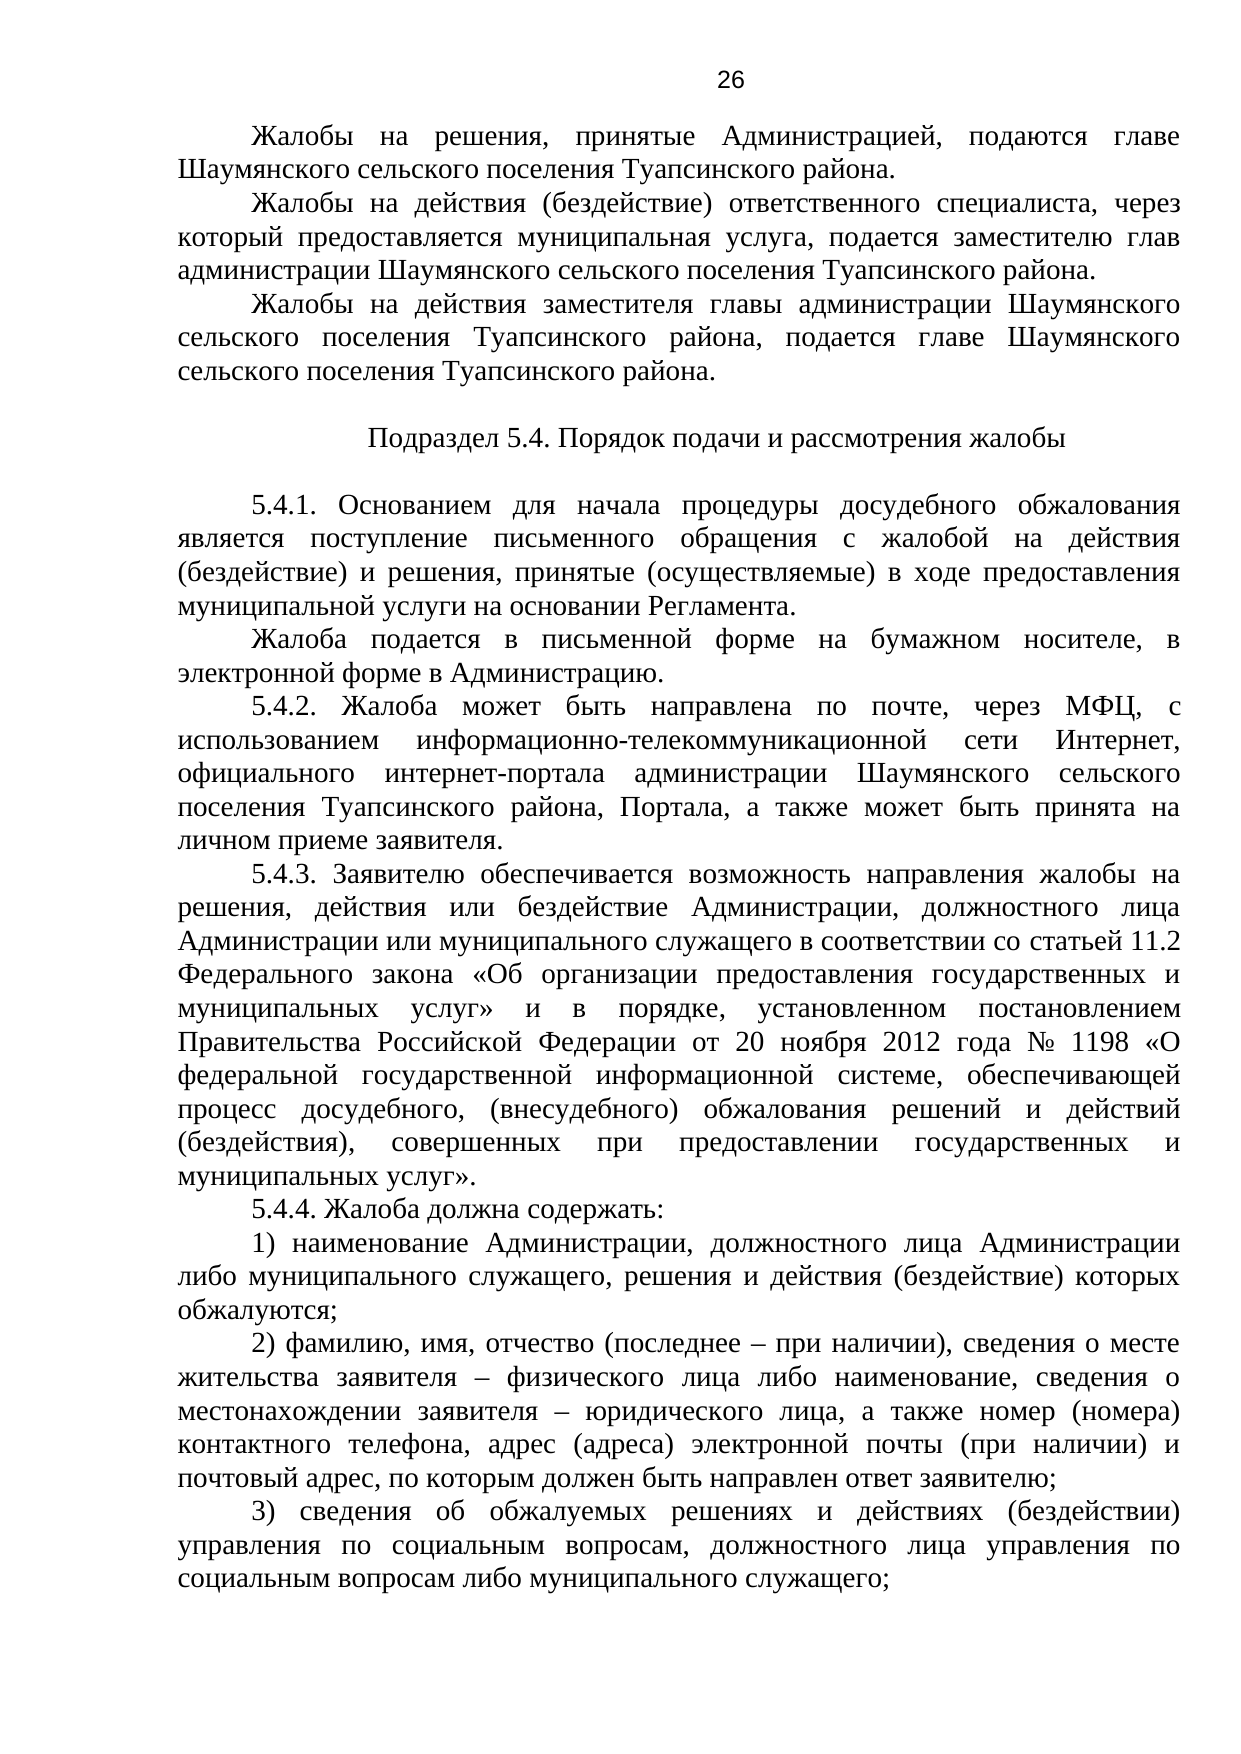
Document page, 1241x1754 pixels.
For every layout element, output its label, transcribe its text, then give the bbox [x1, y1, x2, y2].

text 1) наименование Администрации, должностного лица Администрации либо муниципального служащего, решения и действия (бездействие) которых обжалуются; [177, 1225, 1181, 1326]
text Жалобы на решения, принятые Администрацией, подаются главе Шаумянского сельского поселения Туапсинского района. [177, 118, 1181, 185]
text 5.4.1. Основанием для начала процедуры досудебного обжалования является поступление письменного обращения с жалобой на действия (бездействие) и решения, принятые (осуществляемые) в ходе предоставления муниципальной услуги на основании Регламента. [177, 487, 1181, 621]
text Подраздел 5.4. Порядок подачи и рассмотрения жалобы [177, 420, 1181, 453]
text 5.4.2. Жалоба может быть направлена по почте, через МФЦ, с использованием информационно-телекоммуникационной сети Интернет, официального интернет-портала администрации Шаумянского сельского поселения Туапсинского района, Портала, а также может быть принята на личном приеме заявителя. [177, 688, 1181, 856]
text 5.4.4. Жалоба должна содержать: [177, 1191, 1181, 1225]
text Жалобы на действия заместителя главы администрации Шаумянского сельского поселения Туапсинского района, подается главе Шаумянского сельского поселения Туапсинского района. [177, 286, 1181, 386]
text 3) сведения об обжалуемых решениях и действиях (бездействии) управления по социальным вопросам, должностного лица управления по социальным вопросам либо муниципального служащего; [177, 1493, 1181, 1594]
text Жалобы на действия (бездействие) ответственного специалиста, через который предоставляется муниципальная услуга, подается заместителю глав администрации Шаумянского сельского поселения Туапсинского района. [177, 185, 1181, 286]
text 5.4.3. Заявителю обеспечивается возможность направления жалобы на решения, действия или бездействие Администрации, должностного лица Администрации или муниципального служащего в соответствии со статьей 11.2 Федерального закона «Об организации предоставления государственных и муниципальных услуг» и в порядке, установленном постановлением Правительства Российской Федерации от 20 ноября 2012 года № 1198 «О федеральной государственной информационной системе, обеспечивающей процесс досудебного, (внесудебного) обжалования решений и действий (бездействия), совершенных при предоставлении государственных и муниципальных услуг». [177, 856, 1181, 1191]
text 2) фамилию, имя, отчество (последнее – при наличии), сведения о месте жительства заявителя – физического лица либо наименование, сведения о местонахождении заявителя – юридического лица, а также номер (номера) контактного телефона, адрес (адреса) электронной почты (при наличии) и почтовый адрес, по которым должен быть направлен ответ заявителю; [177, 1326, 1181, 1493]
text Жалоба подается в письменной форме на бумажном носителе, в электронной форме в Администрацию. [177, 621, 1181, 688]
